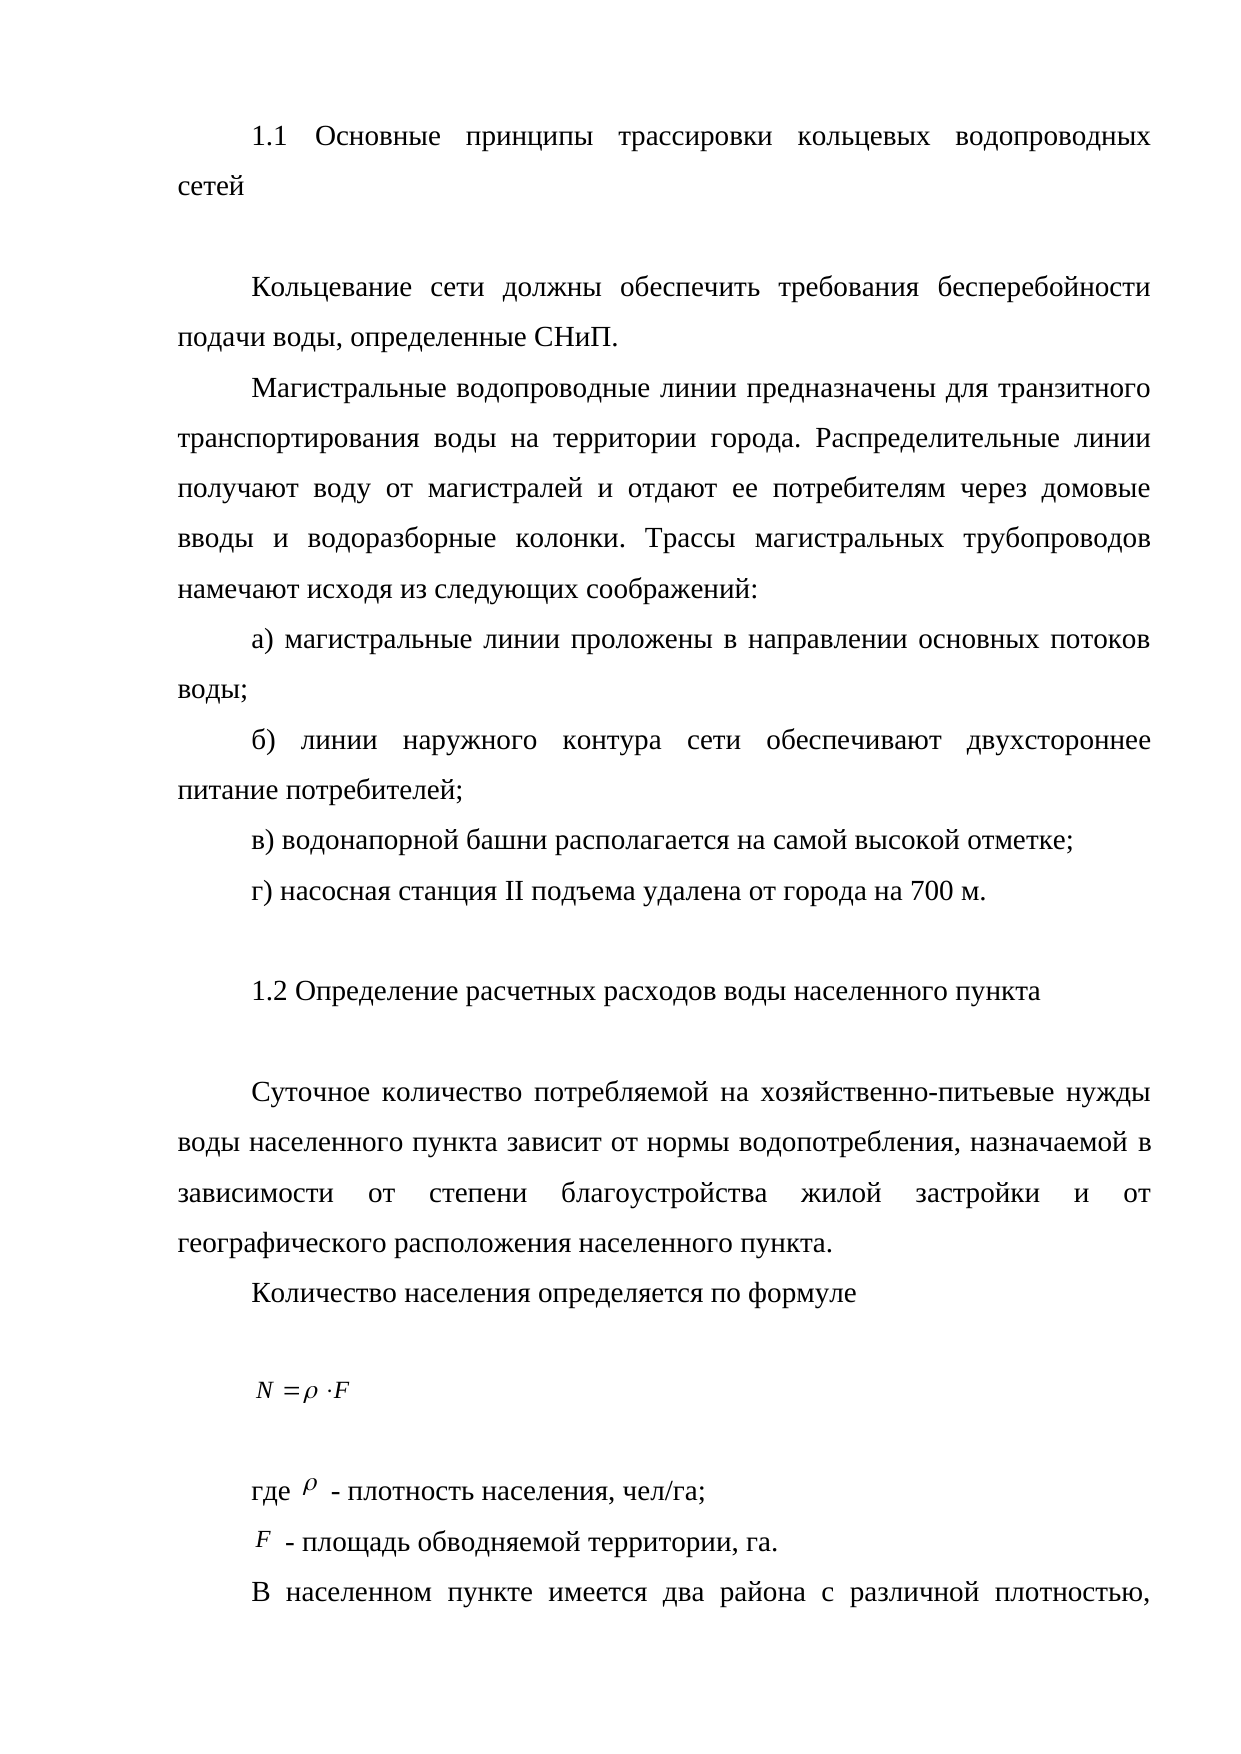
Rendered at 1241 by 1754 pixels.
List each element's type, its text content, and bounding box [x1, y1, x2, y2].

text - площадь обводняемой территории, га. [177, 1524, 1152, 1557]
text 1.2 Определение расчетных расходов воды населенного пункта [177, 973, 1152, 1007]
text Суточное количество потребляемой на хозяйственно-питьевые нужды воды населенного пункта зависит от нормы водопотребления, назначаемой в зависимости от степени благоустройства жилой застройки и от географического расположения населенного пункта. [177, 1074, 1152, 1258]
text Магистральные водопроводные линии предназначены для транзитного транспортирования воды на территории города. Распределительные линии получают воду от магистралей и отдают ее потребителям через домовые вводы и водоразборные колонки. Трассы магистральных трубопроводов намечают исходя из следующих соображений: [177, 370, 1152, 604]
text в) водонапорной башни располагается на самой высокой отметке; [177, 822, 1152, 856]
text Кольцевание сети должны обеспечить требования бесперебойности подачи воды, определенные СНиП. [177, 269, 1152, 353]
text где - плотность населения, чел/га; [177, 1473, 1152, 1507]
list Основные принципы трассировки кольцевых водопроводных сетей [177, 118, 1152, 202]
text Количество населения определяется по формуле [177, 1275, 1152, 1309]
text а) магистральные линии проложены в направлении основных потоков воды; [177, 621, 1152, 705]
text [177, 1574, 1152, 1608]
text б) линии наружного контура сети обеспечивают двухстороннее питание потребителей; [177, 722, 1152, 806]
text г) насосная станция II подъема удалена от города на . [177, 873, 1152, 906]
